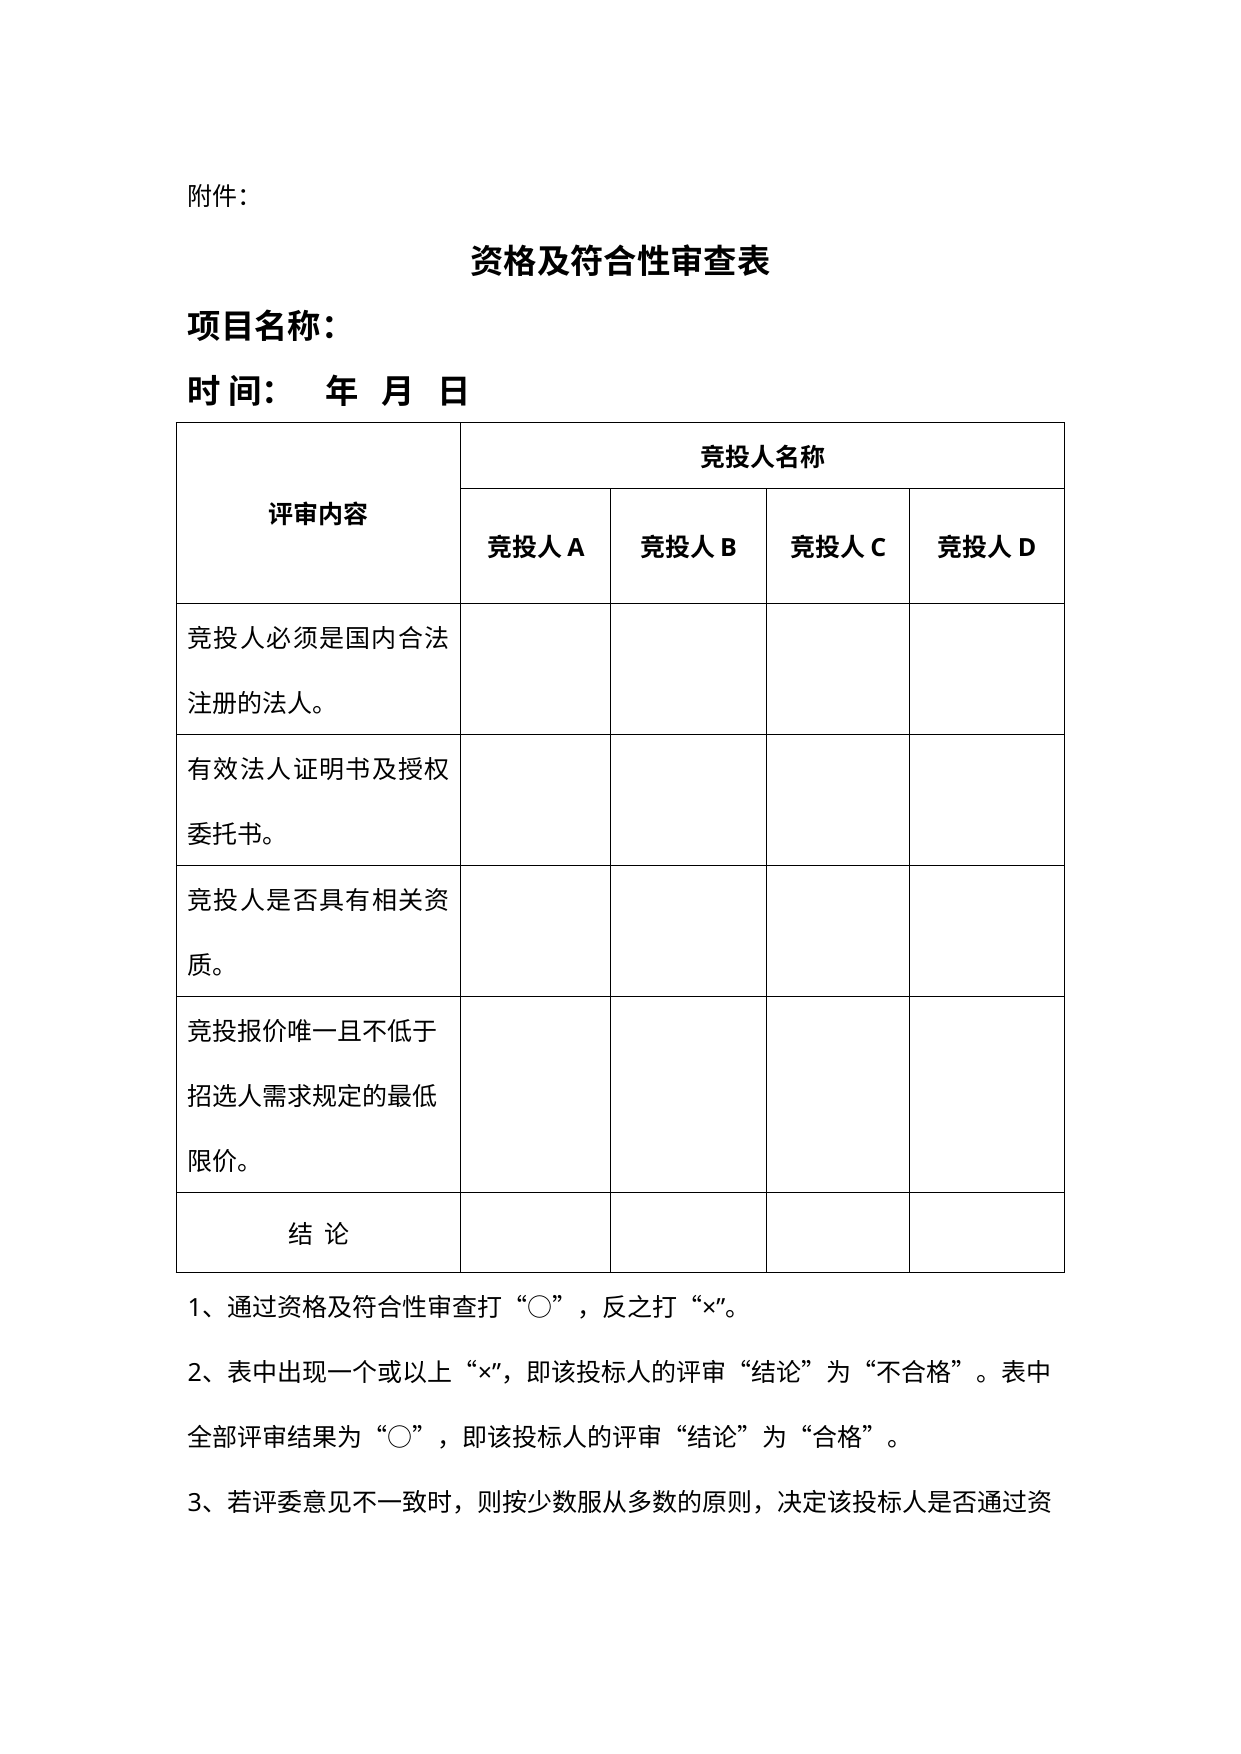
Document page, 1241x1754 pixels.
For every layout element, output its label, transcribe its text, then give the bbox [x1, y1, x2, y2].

table_cell [611, 604, 766, 734]
table_cell 竞投人B [611, 489, 766, 603]
table_cell [611, 1193, 766, 1272]
text 2、表中出现一个或以上“×”，即该投标人的评审“结论”为“不合格”。表中全部评审结果为“○”，即该投标人的评审“结论”为“合格”。 [187, 1338, 1053, 1468]
table_cell 竞投报价唯一且不低于招选人需求规定的最低限价。 [177, 997, 460, 1192]
table_cell [767, 604, 909, 734]
table_cell [910, 1193, 1064, 1272]
table_cell [767, 997, 909, 1192]
table_cell 竞投人C [767, 489, 909, 603]
table_cell [767, 1193, 909, 1272]
table_cell 竞投人是否具有相关资质。 [177, 866, 460, 996]
table_cell [910, 997, 1064, 1192]
table_cell [910, 604, 1064, 734]
table_cell 有效法人证明书及授权委托书。 [177, 735, 460, 865]
table_cell [767, 735, 909, 865]
text 项目名称： [187, 292, 1053, 357]
table_cell [767, 866, 909, 996]
table_cell [461, 866, 610, 996]
table_cell [461, 604, 610, 734]
table_cell 竞投人D [910, 489, 1064, 603]
table_cell [611, 866, 766, 996]
table_header 竞投人名称 [461, 423, 1064, 488]
text 时 间： 年 月 日 [187, 357, 1053, 422]
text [187, 1468, 1053, 1533]
table_cell [910, 735, 1064, 865]
table_cell 结 论 [177, 1193, 460, 1272]
table_cell [910, 866, 1064, 996]
table_cell [461, 1193, 610, 1272]
table_header 评审内容 [177, 423, 460, 603]
table_cell [611, 997, 766, 1192]
table_cell 竞投人A [461, 489, 610, 603]
table_cell [461, 735, 610, 865]
text 1、通过资格及符合性审查打“○”，反之打“×”。 [187, 1273, 1053, 1338]
table_cell 竞投人必须是国内合法注册的法人。 [177, 604, 460, 734]
text 资格及符合性审查表 [187, 227, 1053, 292]
text 附件： [187, 162, 1053, 227]
table_cell [611, 735, 766, 865]
table_cell [461, 997, 610, 1192]
